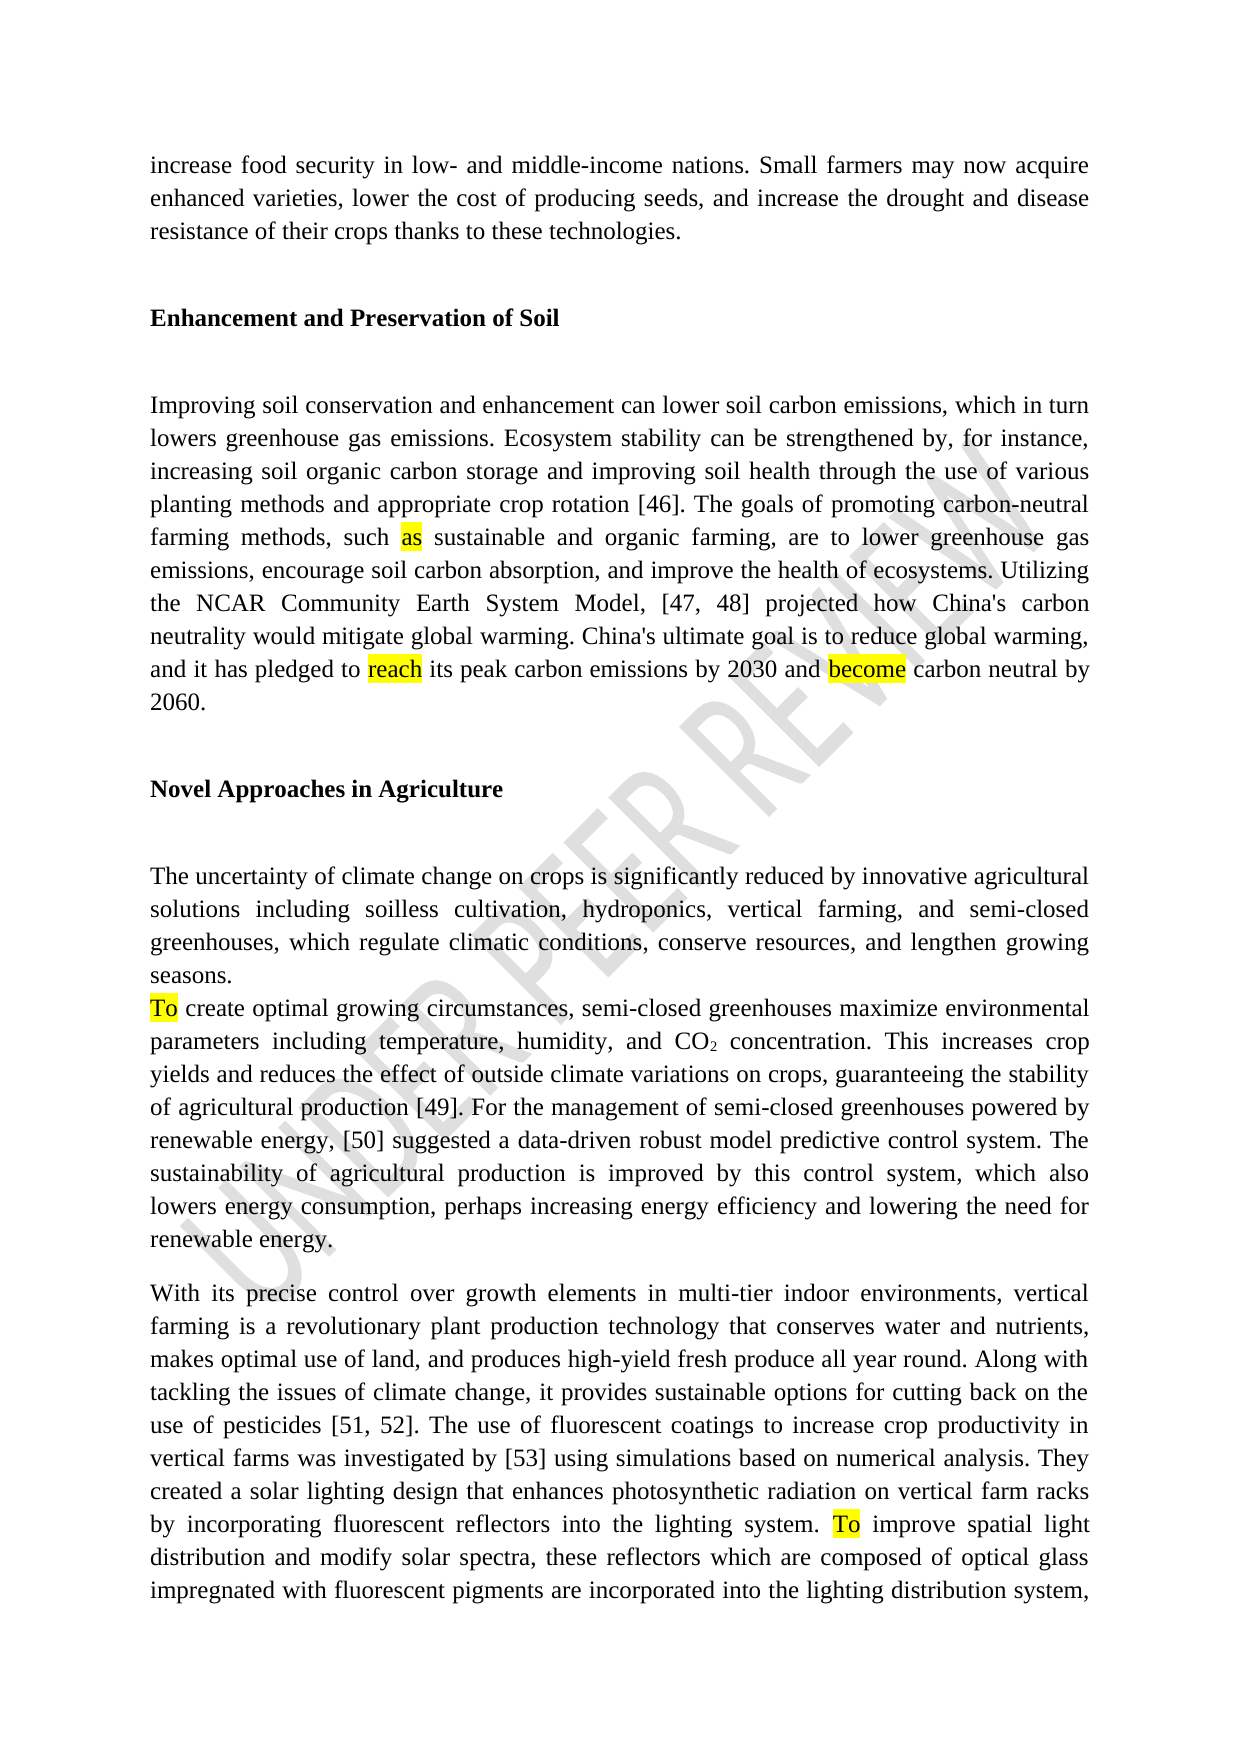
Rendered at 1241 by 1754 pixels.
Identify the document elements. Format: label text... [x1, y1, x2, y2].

text Enhancement and Preservation of Soil [150, 270, 1090, 332]
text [150, 150, 1090, 245]
text The uncertainty of climate change on crops is significantly reduced by innovative agricultural solutions including soilless cultivation, hydroponics, vertical farming, and semi-closed greenhouses, which regulate climatic conditions, conserve resources, and lengthen growing seasons. To create optimal growing circumstances, semi-closed greenhouses maximize environmental parameters including temperature, humidity, and CO2 concentration. This increases crop yields and reduces the effect of outside climate variations on crops, guaranteeing the stability of agricultural production [49]. For the management of semi-closed greenhouses powered by renewable energy, [50] suggested a data-driven robust model predictive control system. The sustainability of agricultural production is improved by this control system, which also lowers energy consumption, perhaps increasing energy efficiency and lowering the need for renewable energy. [150, 828, 1090, 1253]
text Improving soil conservation and enhancement can lower soil carbon emissions, which in turn lowers greenhouse gas emissions. Ecosystem stability can be strengthened by, for instance, increasing soil organic carbon storage and improving soil health through the use of various planting methods and appropriate crop rotation [46]. The goals of promoting carbon-neutral farming methods, such as sustainable and organic farming, are to lower greenhouse gas emissions, encourage soil carbon absorption, and improve the health of ecosystems. Utilizing the NCAR Community Earth System Model, [47, 48] projected how China's carbon neutrality would mitigate global warming. China's ultimate goal is to reduce global warming, and it has pledged to reach its peak carbon emissions by 2030 and become carbon neutral by 2060. [150, 357, 1090, 716]
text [150, 1278, 1090, 1604]
text Novel Approaches in Agriculture [150, 741, 1090, 803]
